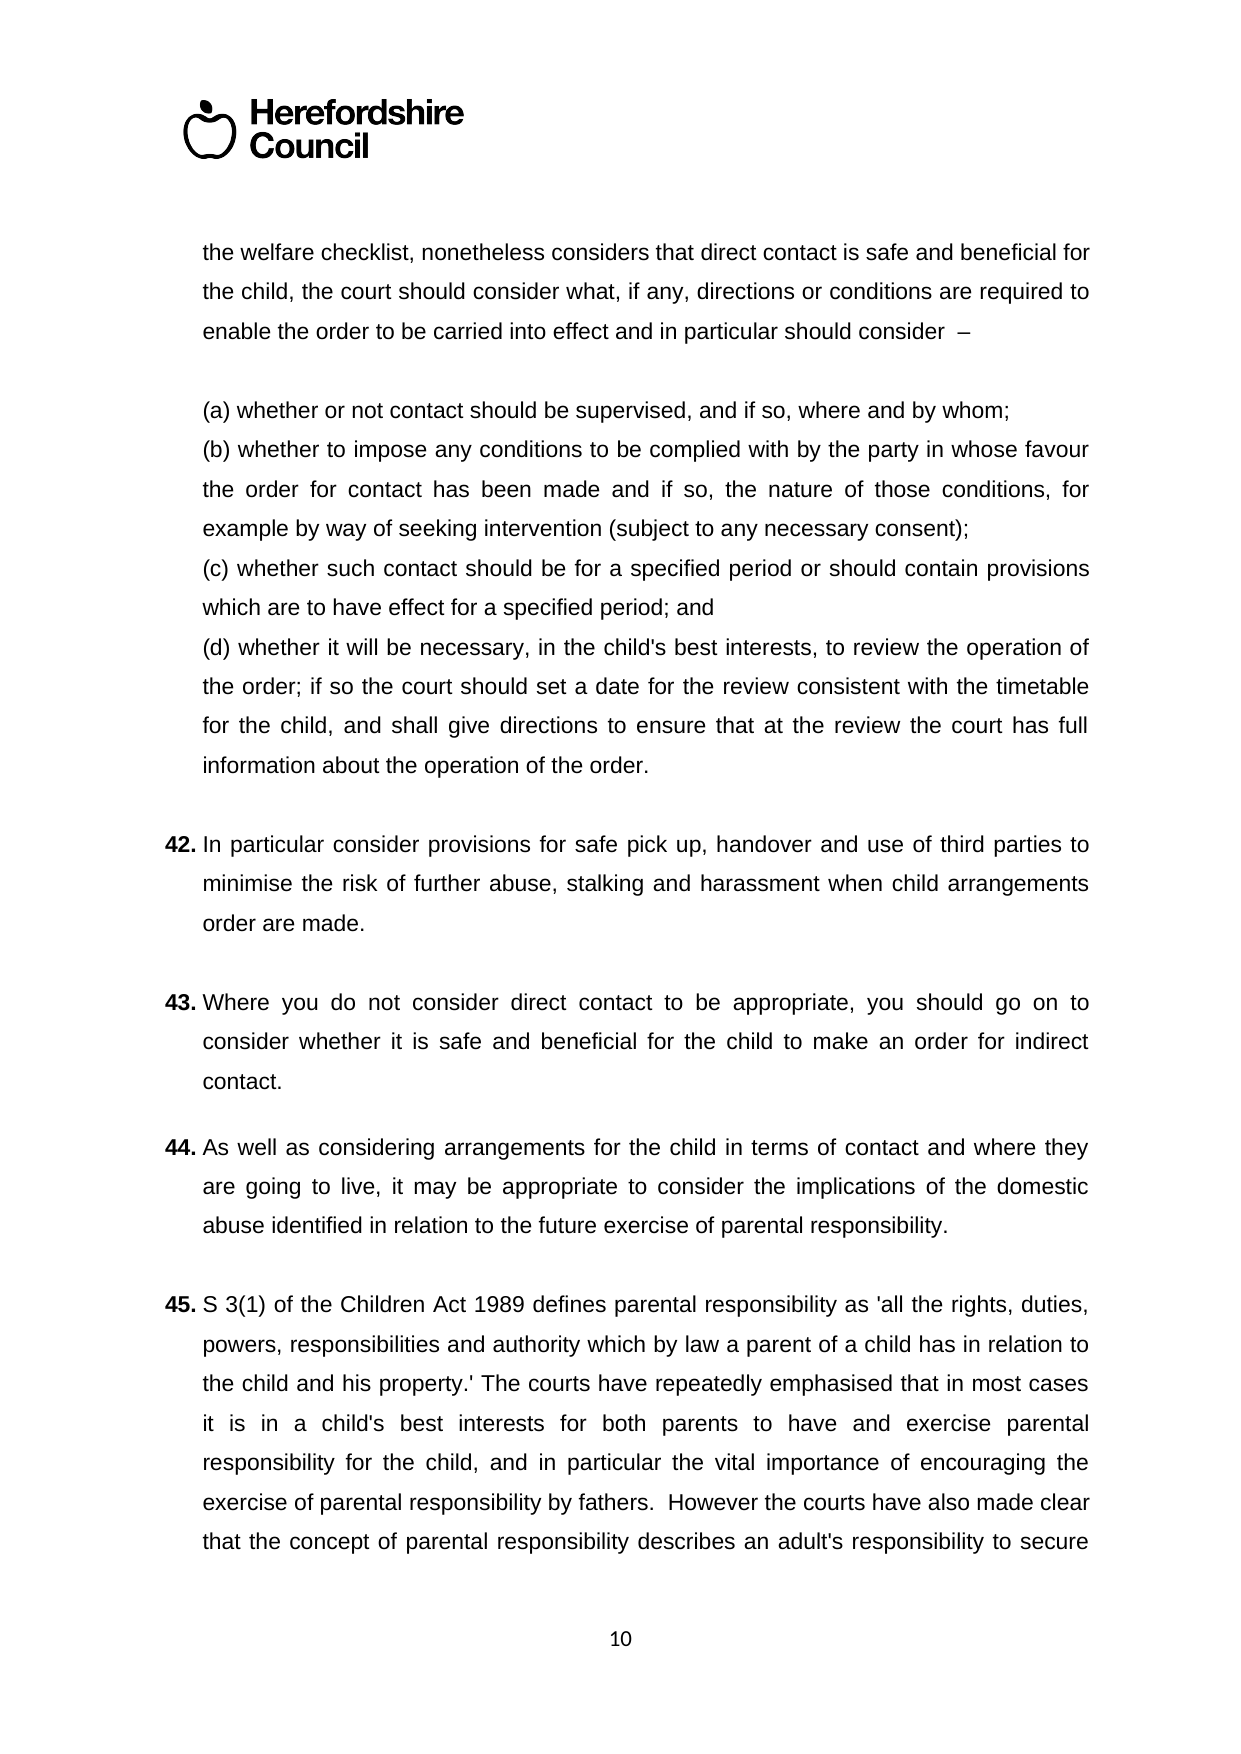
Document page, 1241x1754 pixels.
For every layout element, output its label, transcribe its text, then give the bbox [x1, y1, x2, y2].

list As well as considering arrangements for the child in terms of contact and where they are going to live, it may be appropriate to consider the implications of the domestic abuse identified in relation to the future exercise of parental responsibility. [165, 1133, 1090, 1239]
list Where you do not consider direct contact to be appropriate, you should go on to consider whether it is safe and beneficial for the child to make an order for indirect contact. [165, 989, 1090, 1094]
list (d) whether it will be necessary, in the child's best interests, to review the operation of the order; if so the court should set a date for the review consistent with the timetable for the child, and shall give directions to ensure that at the review the court has full information about the operation of the order. [202, 633, 1090, 778]
list (b) whether to impose any conditions to be complied with by the party in whose favour the order for contact has been made and if so, the nature of those conditions, for example by way of seeking intervention (subject to any necessary consent); [202, 436, 1090, 541]
list In particular consider provisions for safe pick up, handover and use of third parties to minimise the risk of further abuse, stalking and harassment when child arrangements order are made. [165, 831, 1090, 936]
picture [163, 76, 489, 179]
list (c) whether such contact should be for a specified period or should contain provisions which are to have effect for a specified period; and [202, 554, 1090, 620]
list (a) whether or not contact should be supervised, and if so, where and by whom; [202, 397, 1090, 423]
